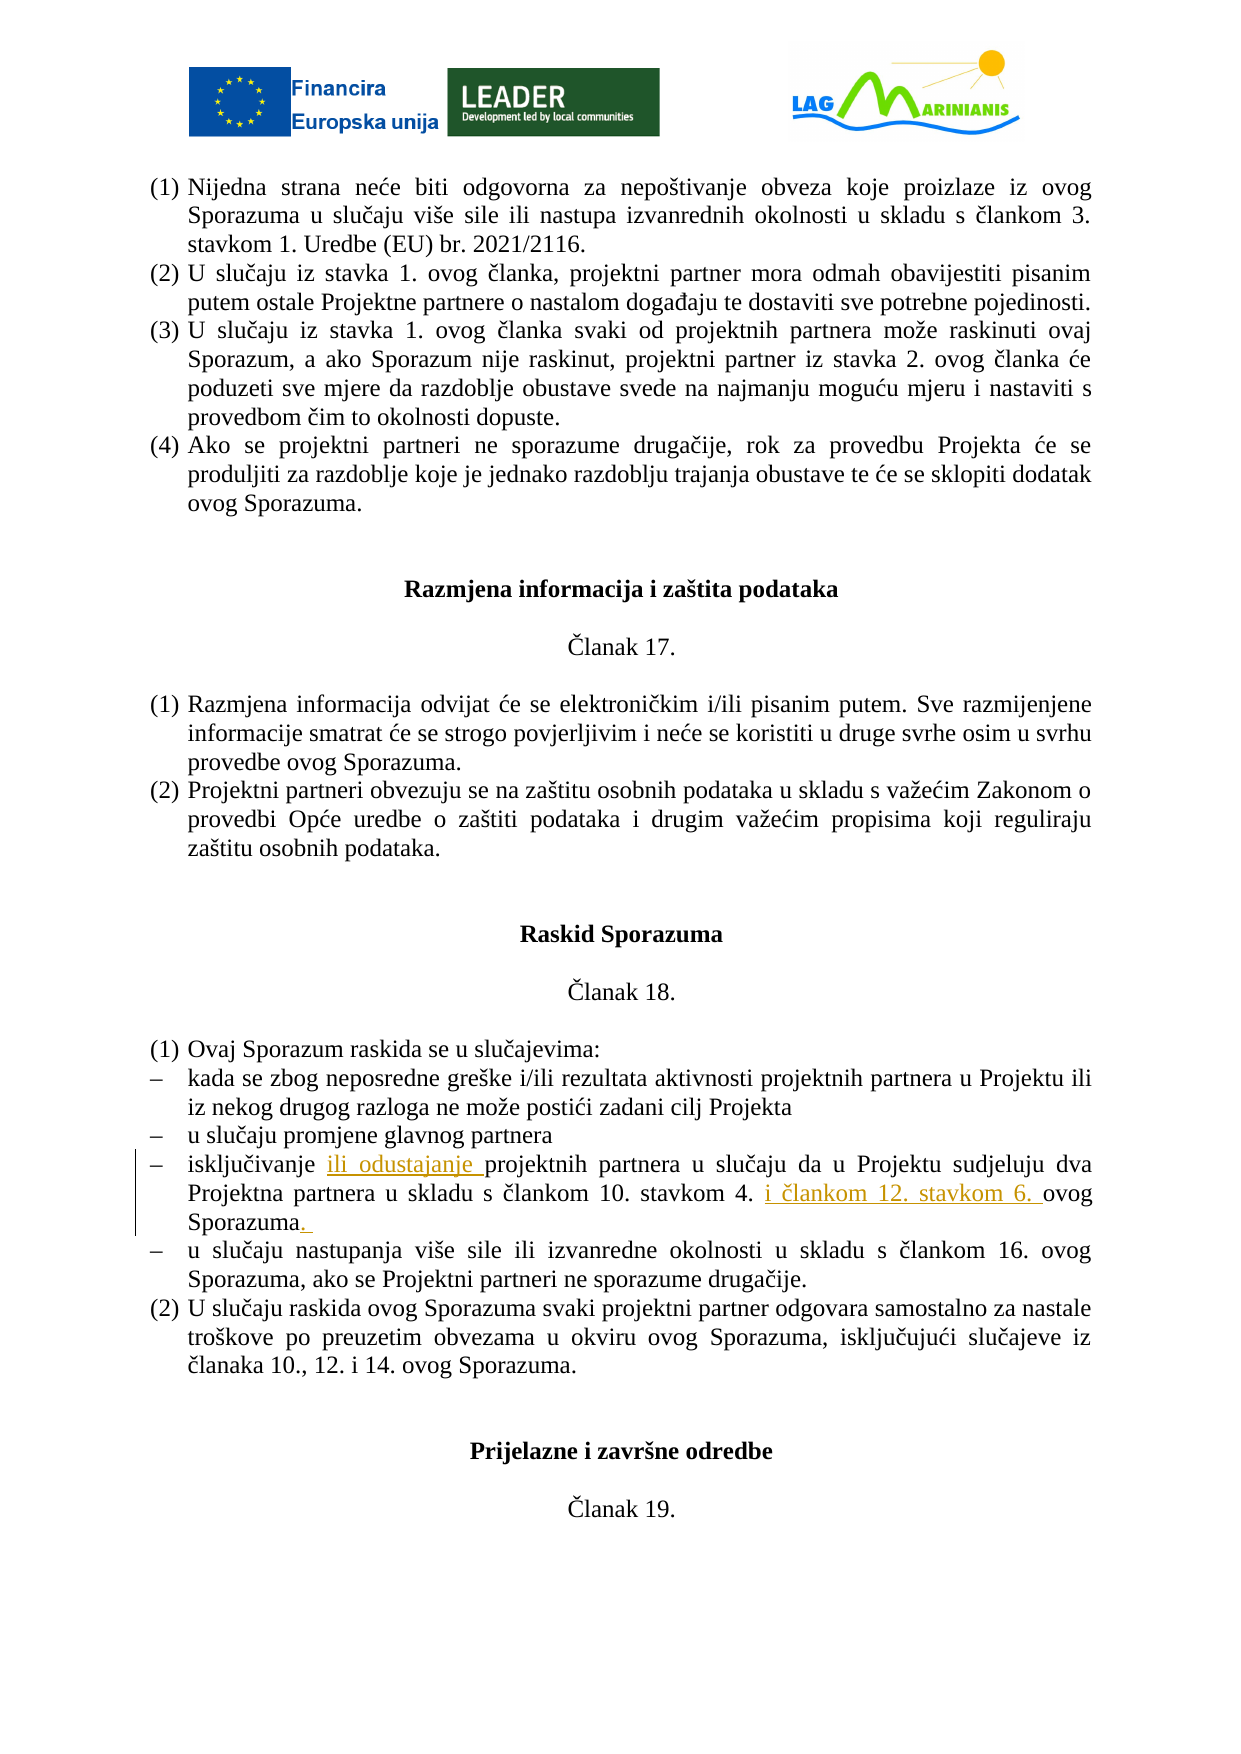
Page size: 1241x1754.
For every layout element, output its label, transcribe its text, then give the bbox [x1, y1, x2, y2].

list Projektni partneri obvezuju se na zaštitu osobnih podataka u skladu s važećim Zakonom o provedbi Opće uredbe o zaštiti podataka i drugim važećim propisima koji reguliraju zaštitu osobnih podataka. [150, 776, 1093, 862]
list Nijedna strana neće biti odgovorna za nepoštivanje obveza koje proizlaze iz ovog Sporazuma u slučaju više sile ili nastupa izvanrednih okolnosti u skladu s člankom 3. stavkom 1. Uredbe (EU) br. 2021/2116. [150, 172, 1093, 258]
picture [178, 61, 664, 142]
list u slučaju promjene glavnog partnera [150, 1121, 1093, 1149]
picture [787, 41, 1025, 142]
list Razmjena informacija odvijat će se elektroničkim i/ili pisanim putem. Sve razmijenjene informacije smatrat će se strogo povjerljivim i neće se koristiti u druge svrhe osim u svrhu provedbe ovog Sporazuma. [150, 689, 1093, 776]
text Razmjena informacija i zaštita podataka [150, 574, 1093, 603]
list U slučaju iz stavka 1. ovog članka, projektni partner mora odmah obavijestiti pisanim putem ostale Projektne partnere o nastalom događaju te dostaviti sve potrebne pojedinosti. [150, 258, 1093, 316]
list U slučaju raskida ovog Sporazuma svaki projektni partner odgovara samostalno za nastale troškove po preuzetim obvezama u okviru ovog Sporazuma, isključujući slučajeve iz članaka 10., 12. i 14. ovog Sporazuma. [150, 1293, 1093, 1379]
list U slučaju iz stavka 1. ovog članka svaki od projektnih partnera može raskinuti ovaj Sporazum, a ako Sporazum nije raskinut, projektni partner iz stavka 2. ovog članka će poduzeti sve mjere da razdoblje obustave svede na najmanju moguću mjeru i nastaviti s provedbom čim to okolnosti dopuste. [150, 316, 1093, 431]
list Ako se projektni partneri ne sporazume drugačije, rok za provedbu Projekta će se produljiti za razdoblje koje je jednako razdoblju trajanja obustave te će se sklopiti dodatak ovog Sporazuma. [150, 431, 1093, 517]
list isključivanje projektnih partnera u slučaju da u Projektu sudjeluju dva Projektna partnera u skladu s člankom 10. stavkom 4. ovog Sporazuma [150, 1149, 1093, 1236]
list kada se zbog neposredne greške i/ili rezultata aktivnosti projektnih partnera u Projektu ili iz nekog drugog razloga ne može postići zadani cilj Projekta [150, 1063, 1093, 1121]
text Članak 17. [150, 632, 1093, 661]
text Raskid Sporazuma [150, 919, 1093, 948]
text Članak 18. [150, 977, 1093, 1006]
list Ovaj Sporazum raskida se u slučajevima: [150, 1034, 1093, 1063]
text Članak 19. [150, 1494, 1093, 1522]
text Prijelazne i završne odredbe [150, 1436, 1093, 1465]
list u slučaju nastupanja više sile ili izvanredne okolnosti u skladu s člankom 16. ovog Sporazuma, ako se Projektni partneri ne sporazume drugačije. [150, 1236, 1093, 1293]
